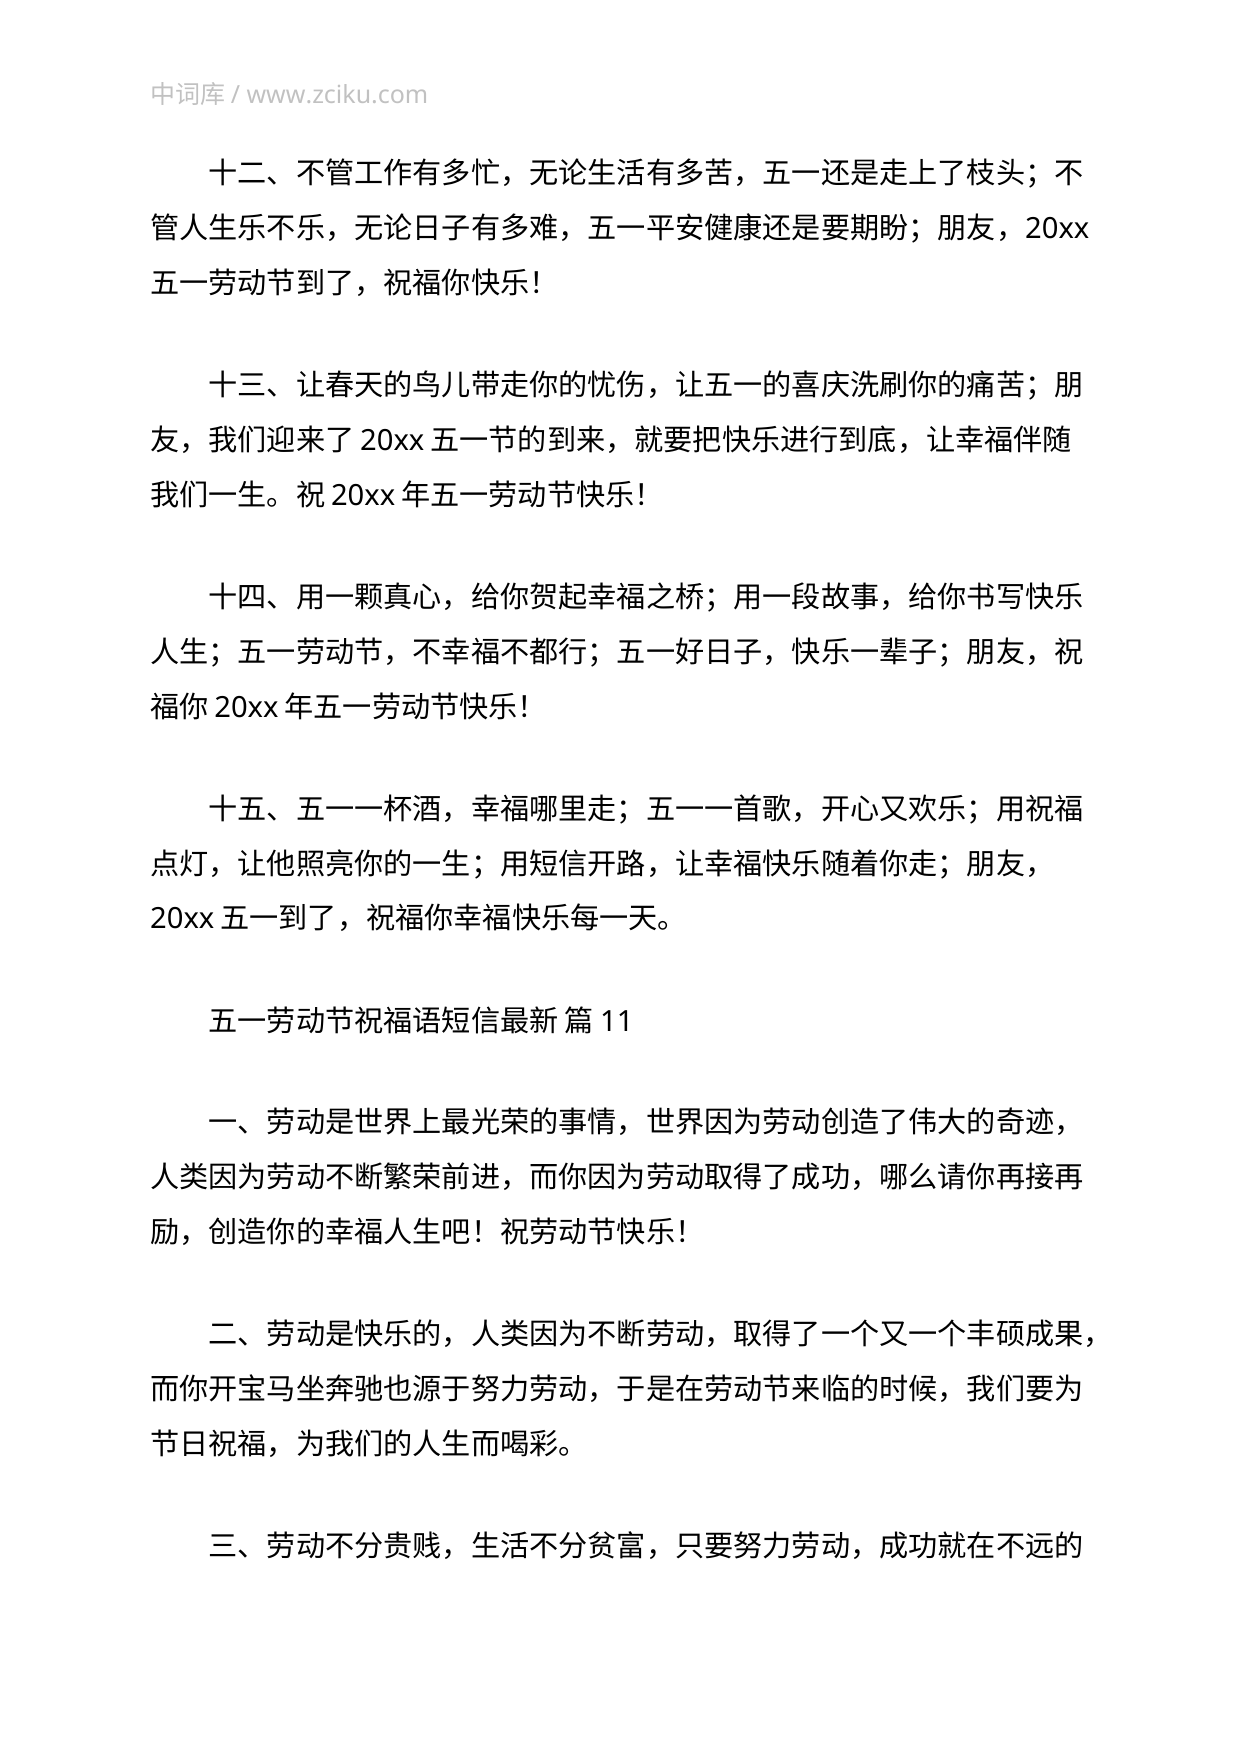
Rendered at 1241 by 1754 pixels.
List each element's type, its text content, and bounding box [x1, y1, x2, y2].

text 五一劳动节祝福语短信最新 篇11 [150, 997, 1090, 1039]
text 十二、不管工作有多忙，无论生活有多苦，五一还是走上了枝头；不管人生乐不乐，无论日子有多难，五一平安健康还是要期盼；朋友，20xx五一劳动节到了，祝福你快乐！ [150, 150, 1090, 302]
text 十四、用一颗真心，给你贺起幸福之桥；用一段故事，给你书写快乐人生；五一劳动节，不幸福不都行；五一好日子，快乐一辈子；朋友，祝福你20xx年五一劳动节快乐！ [150, 573, 1090, 726]
text 二、劳动是快乐的，人类因为不断劳动，取得了一个又一个丰硕成果，而你开宝马坐奔驰也源于努力劳动，于是在劳动节来临的时候，我们要为节日祝福，为我们的人生而喝彩。 [150, 1311, 1090, 1463]
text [150, 1522, 1090, 1564]
text 十五、五一一杯酒，幸福哪里走；五一一首歌，开心又欢乐；用祝福点灯，让他照亮你的一生；用短信开路，让幸福快乐随着你走；朋友，20xx五一到了，祝福你幸福快乐每一天。 [150, 785, 1090, 937]
text 十三、让春天的鸟儿带走你的忧伤，让五一的喜庆洗刷你的痛苦；朋友，我们迎来了20xx五一节的到来，就要把快乐进行到底，让幸福伴随我们一生。祝20xx年五一劳动节快乐！ [150, 362, 1090, 514]
text 一、劳动是世界上最光荣的事情，世界因为劳动创造了伟大的奇迹，人类因为劳动不断繁荣前进，而你因为劳动取得了成功，哪么请你再接再励，创造你的幸福人生吧！祝劳动节快乐！ [150, 1099, 1090, 1251]
